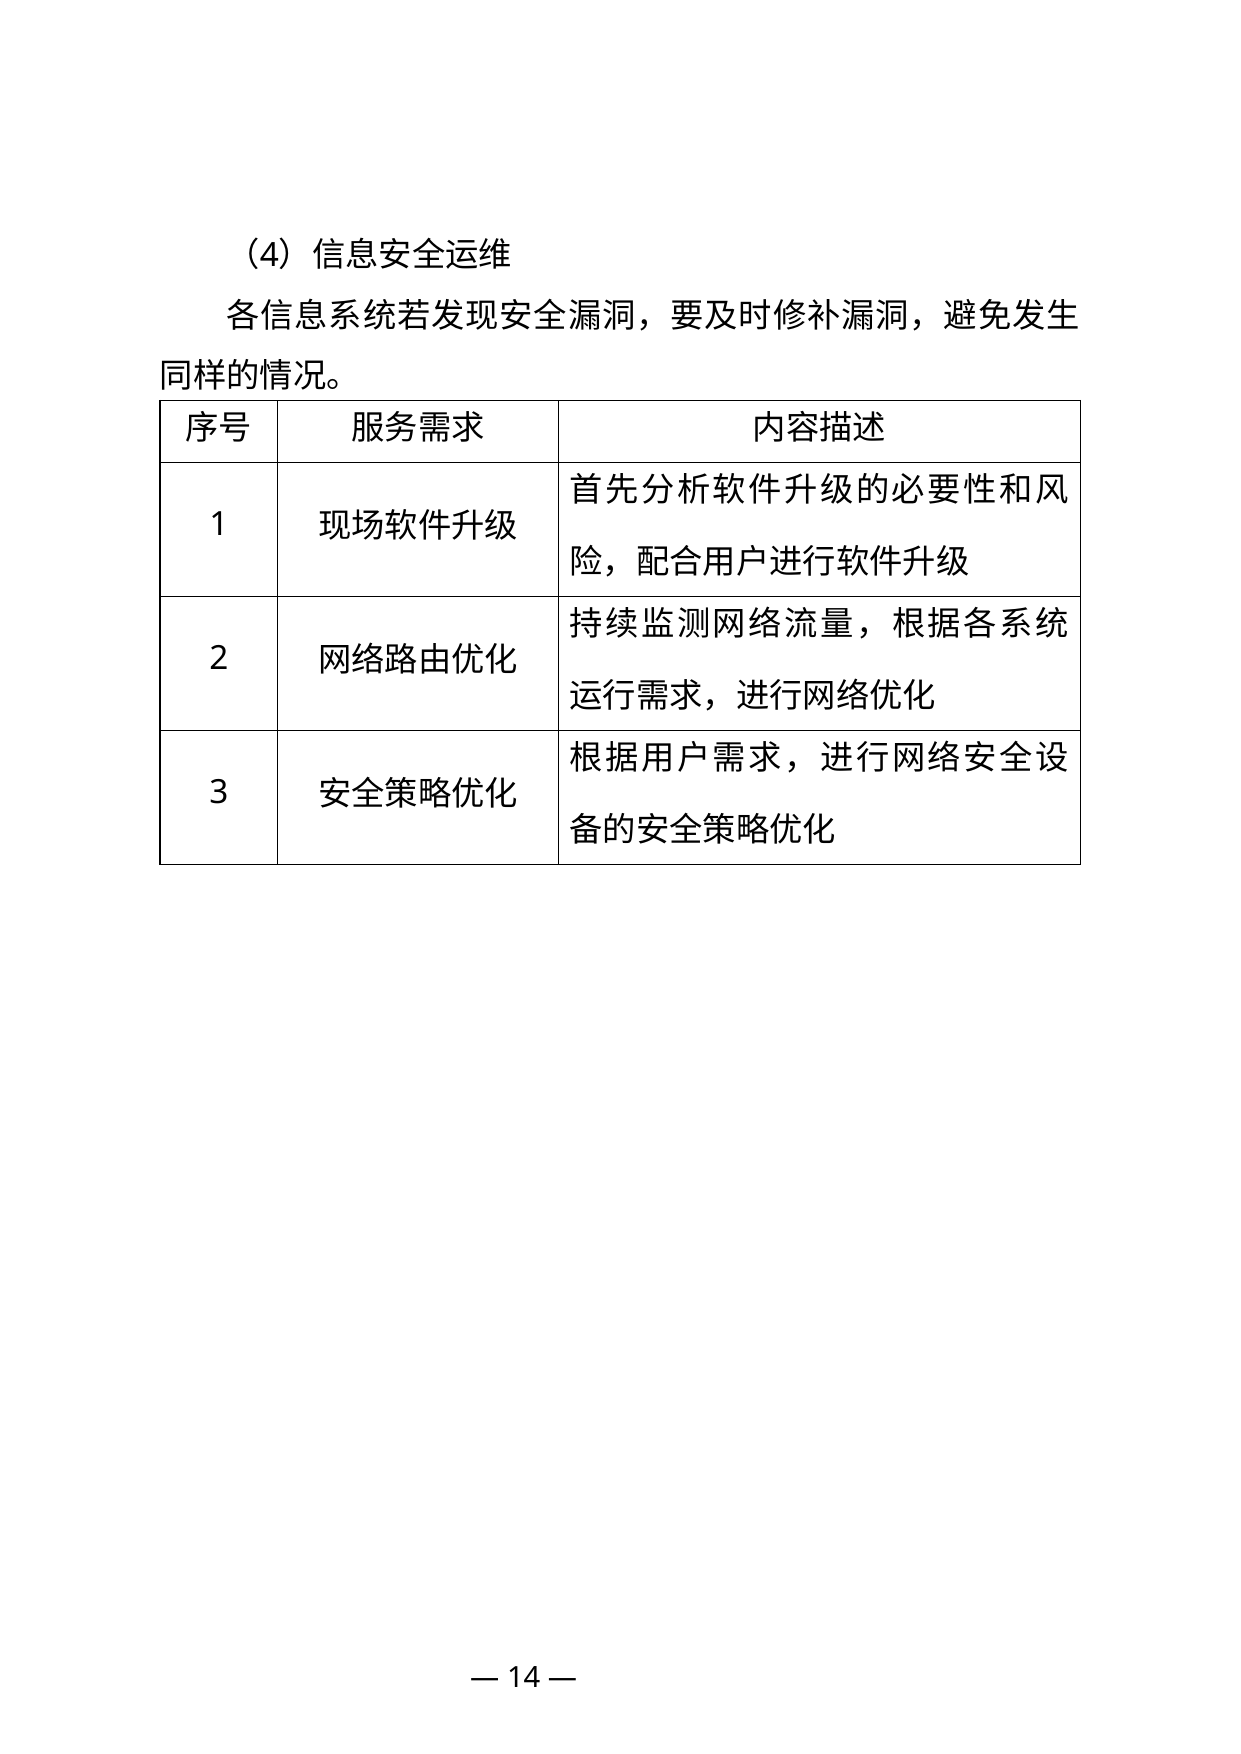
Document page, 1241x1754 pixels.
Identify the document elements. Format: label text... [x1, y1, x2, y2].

table_cell 1 [161, 463, 277, 596]
table_header 序号 [161, 401, 277, 462]
table_cell 安全策略优化 [278, 731, 558, 864]
table_cell 网络路由优化 [278, 597, 558, 730]
table_cell 根据用户需求，进行网络安全设备的安全策略优化 [559, 731, 1080, 864]
table_cell 首先分析软件升级的必要性和风险，配合用户进行软件升级 [559, 463, 1080, 596]
table_header 内容描述 [559, 401, 1080, 462]
text 各信息系统若发现安全漏洞，要及时修补漏洞，避免发生同样的情况。 [159, 279, 1081, 400]
text （4）信息安全运维 [159, 218, 1081, 279]
table_cell 现场软件升级 [278, 463, 558, 596]
table_cell 持续监测网络流量，根据各系统运行需求，进行网络优化 [559, 597, 1080, 730]
table_cell 2 [161, 597, 277, 730]
table_header 服务需求 [278, 401, 558, 462]
table_cell 3 [161, 731, 277, 864]
